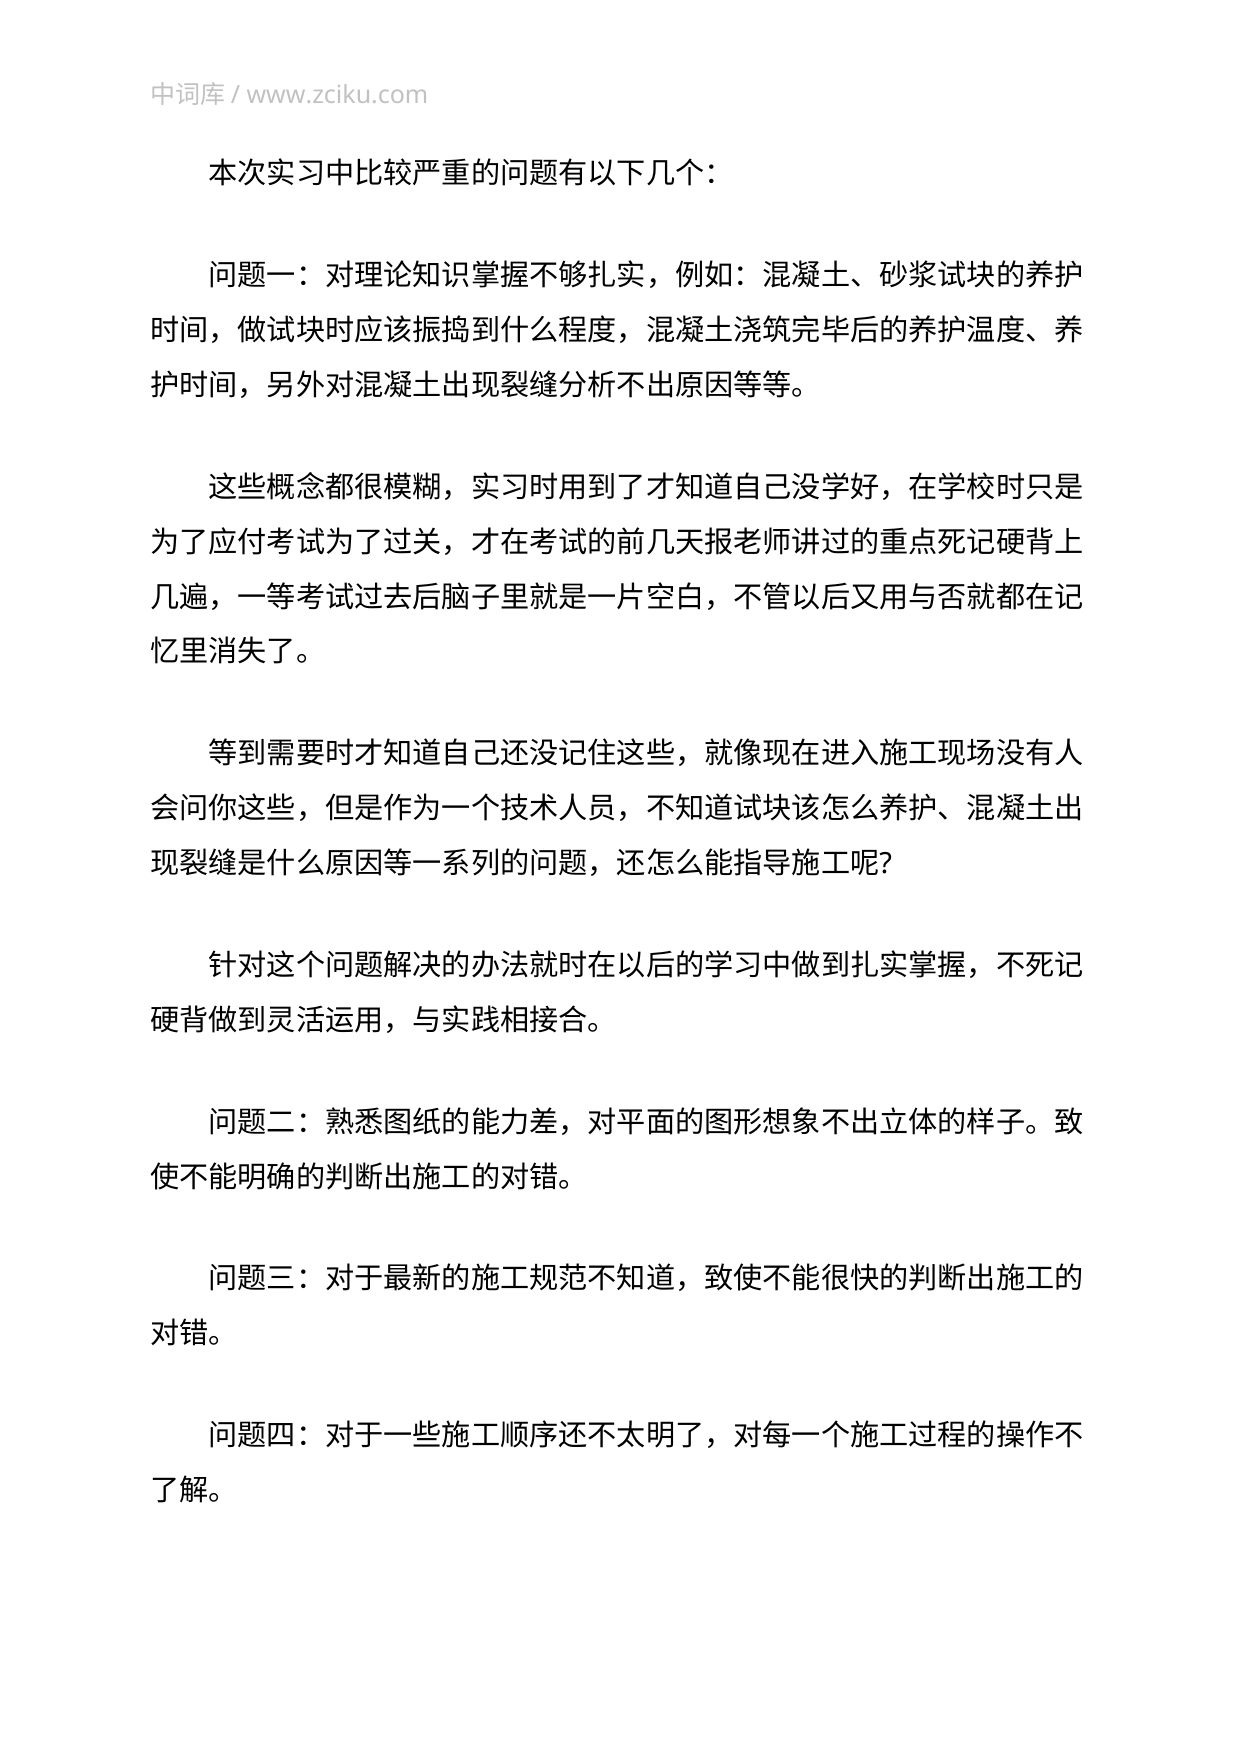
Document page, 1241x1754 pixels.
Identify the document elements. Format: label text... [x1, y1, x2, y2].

text 问题四：对于一些施工顺序还不太明了，对每一个施工过程的操作不了解。 [150, 1412, 1090, 1509]
text 这些概念都很模糊，实习时用到了才知道自己没学好，在学校时只是为了应付考试为了过关，才在考试的前几天报老师讲过的重点死记硬背上几遍，一等考试过去后脑子里就是一片空白，不管以后又用与否就都在记忆里消失了。 [150, 463, 1090, 670]
text 等到需要时才知道自己还没记住这些，就像现在进入施工现场没有人会问你这些，但是作为一个技术人员，不知道试块该怎么养护、混凝土出现裂缝是什么原因等一系列的问题，还怎么能指导施工呢? [150, 730, 1090, 882]
text 问题一：对理论知识掌握不够扎实，例如：混凝土、砂浆试块的养护时间，做试块时应该振捣到什么程度，混凝土浇筑完毕后的养护温度、养护时间，另外对混凝土出现裂缝分析不出原因等等。 [150, 252, 1090, 404]
text 针对这个问题解决的办法就时在以后的学习中做到扎实掌握，不死记硬背做到灵活运用，与实践相接合。 [150, 942, 1090, 1039]
text 本次实习中比较严重的问题有以下几个： [150, 150, 1090, 192]
text 问题三：对于最新的施工规范不知道，致使不能很快的判断出施工的对错。 [150, 1255, 1090, 1352]
text 问题二：熟悉图纸的能力差，对平面的图形想象不出立体的样子。致使不能明确的判断出施工的对错。 [150, 1098, 1090, 1195]
